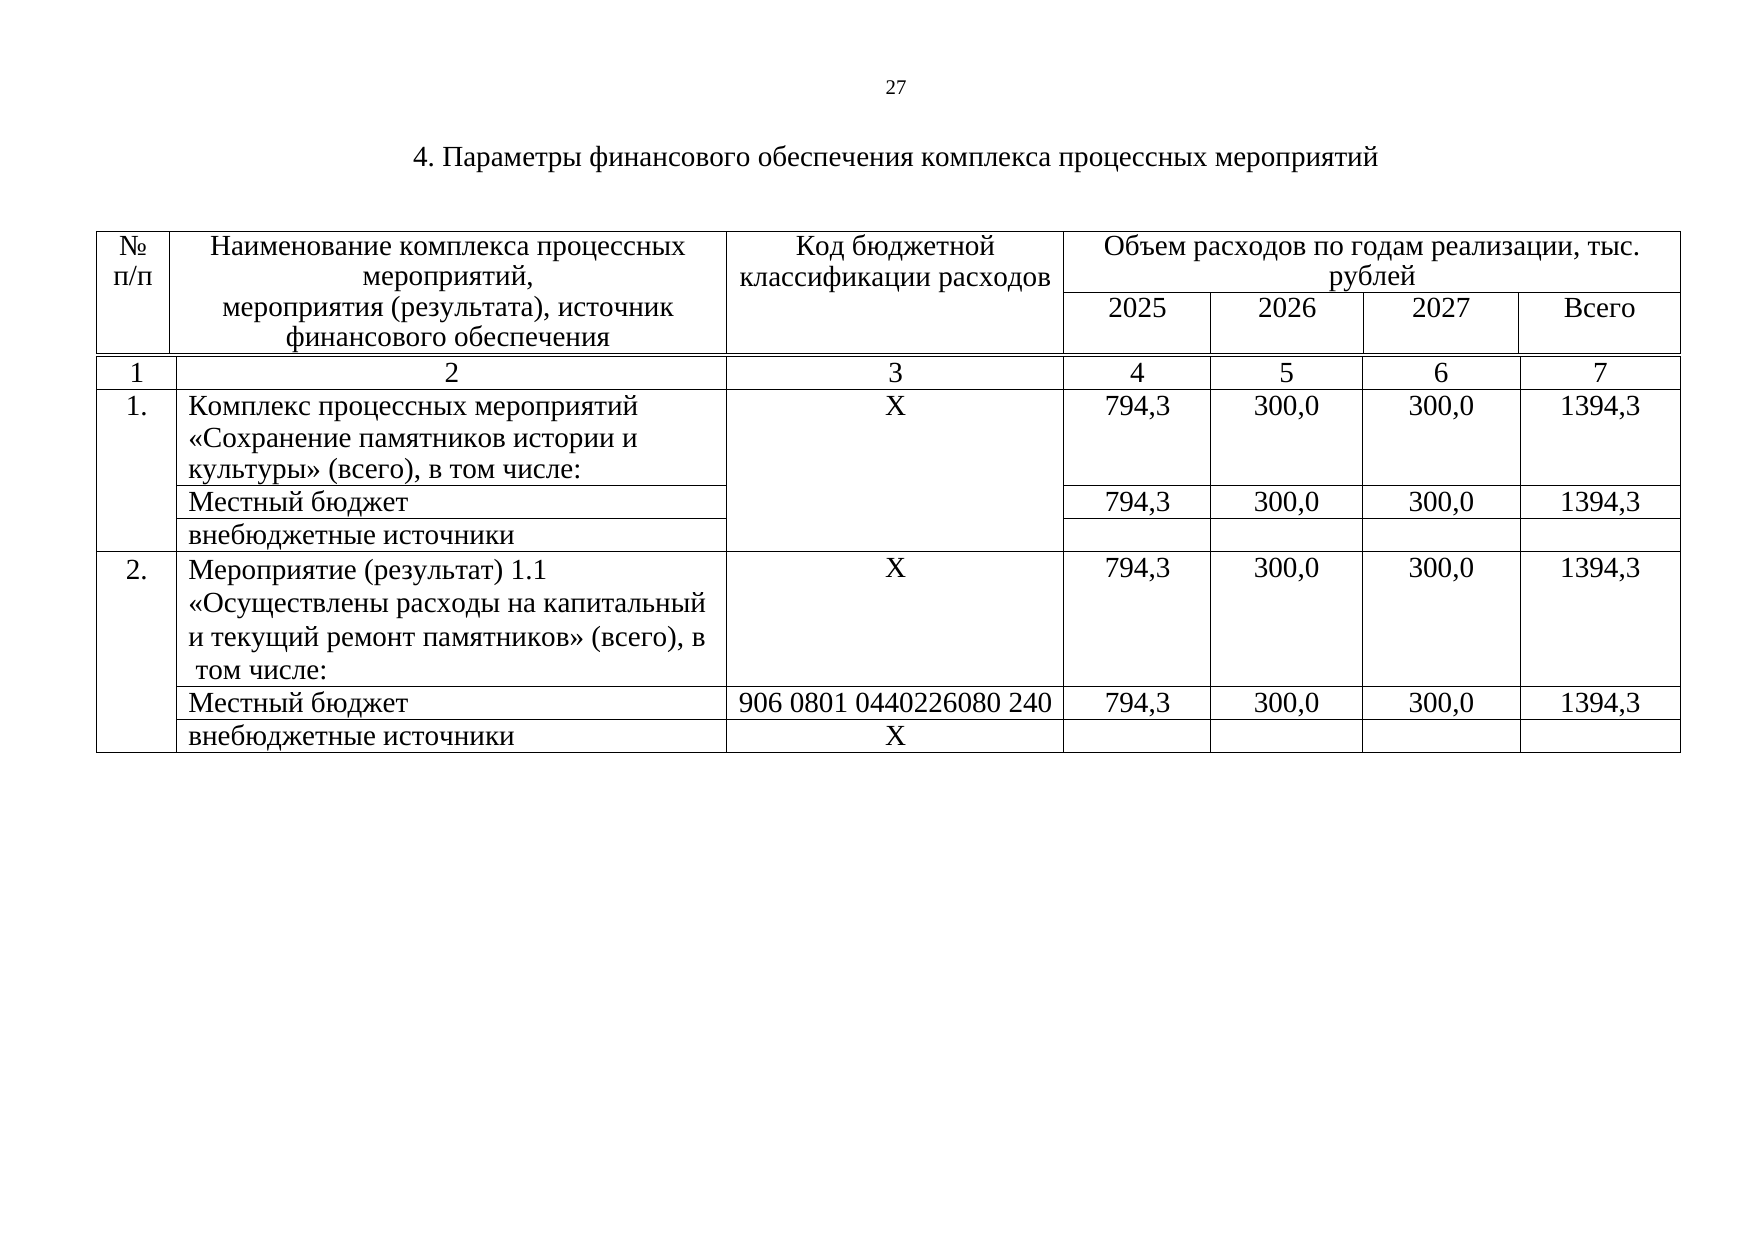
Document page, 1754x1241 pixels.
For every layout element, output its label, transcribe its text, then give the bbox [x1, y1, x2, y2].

table_cell 300,0 [1363, 552, 1520, 686]
table_cell 300,0 [1211, 552, 1362, 686]
table_header 1 [97, 357, 176, 389]
table_cell [1521, 519, 1680, 551]
table_cell Х [727, 552, 1063, 686]
table_cell Местный бюджет [177, 687, 726, 719]
table_cell 2025 [1064, 293, 1210, 352]
table_header 2 [177, 357, 726, 389]
table_cell 2027 [1364, 293, 1518, 352]
table_cell 1394,3 [1521, 486, 1680, 518]
table_cell [1363, 519, 1520, 551]
text 4. Параметры финансового обеспечения комплекса процессных мероприятий [96, 139, 1696, 173]
table_cell 1394,3 [1521, 687, 1680, 719]
table_header 6 [1363, 357, 1520, 389]
table_header 3 [727, 357, 1063, 389]
table_header 5 [1211, 357, 1362, 389]
table_cell 794,3 [1064, 486, 1210, 518]
table_cell Местный бюджет [177, 486, 726, 518]
table_cell 300,0 [1363, 486, 1520, 518]
table_cell 300,0 [1363, 687, 1520, 719]
table_cell внебюджетные источники [177, 720, 726, 752]
table_cell 2026 [1211, 293, 1363, 352]
table_cell 300,0 [1211, 687, 1362, 719]
table_cell Комплекс процессных мероприятий «Сохранение памятников истории и культуры» (всего), в том числе: [177, 390, 726, 485]
table_cell [1064, 519, 1210, 551]
table_cell 794,3 [1064, 687, 1210, 719]
table_header 4 [1064, 357, 1210, 389]
table_header Код бюджетной классификации расходов [727, 232, 1063, 352]
table_cell Всего [1519, 293, 1680, 352]
table_cell 794,3 [1064, 390, 1210, 485]
table_cell 300,0 [1363, 390, 1520, 485]
table_cell Х [727, 390, 1063, 551]
table_header Наименование комплекса процессных мероприятий, мероприятия (результата), источник финансового обеспечения [170, 232, 726, 352]
table_header № п/п [97, 232, 169, 352]
table_cell 906 0801 0440226080 240 [727, 687, 1063, 719]
table_cell [1363, 720, 1520, 752]
table_cell [1211, 720, 1362, 752]
table_cell 794,3 [1064, 552, 1210, 686]
table_cell 1394,3 [1521, 390, 1680, 485]
table_cell 2. [97, 552, 176, 752]
table_cell внебюджетные источники [177, 519, 726, 551]
table_cell Х [727, 720, 1063, 752]
table_cell 1394,3 [1521, 552, 1680, 686]
table_cell 300,0 [1211, 390, 1362, 485]
table_header Объем расходов по годам реализации, тыс. рублей [1064, 232, 1680, 292]
table_cell [1521, 720, 1680, 752]
table_cell Мероприятие (результат) 1.1 «Осуществлены расходы на капитальный и текущий ремонт памятников» (всего), в том числе: [177, 552, 726, 686]
table_cell 1. [97, 390, 176, 551]
table_cell 300,0 [1211, 486, 1362, 518]
table_cell [1064, 720, 1210, 752]
table_header 7 [1521, 357, 1680, 389]
table_cell [1211, 519, 1362, 551]
